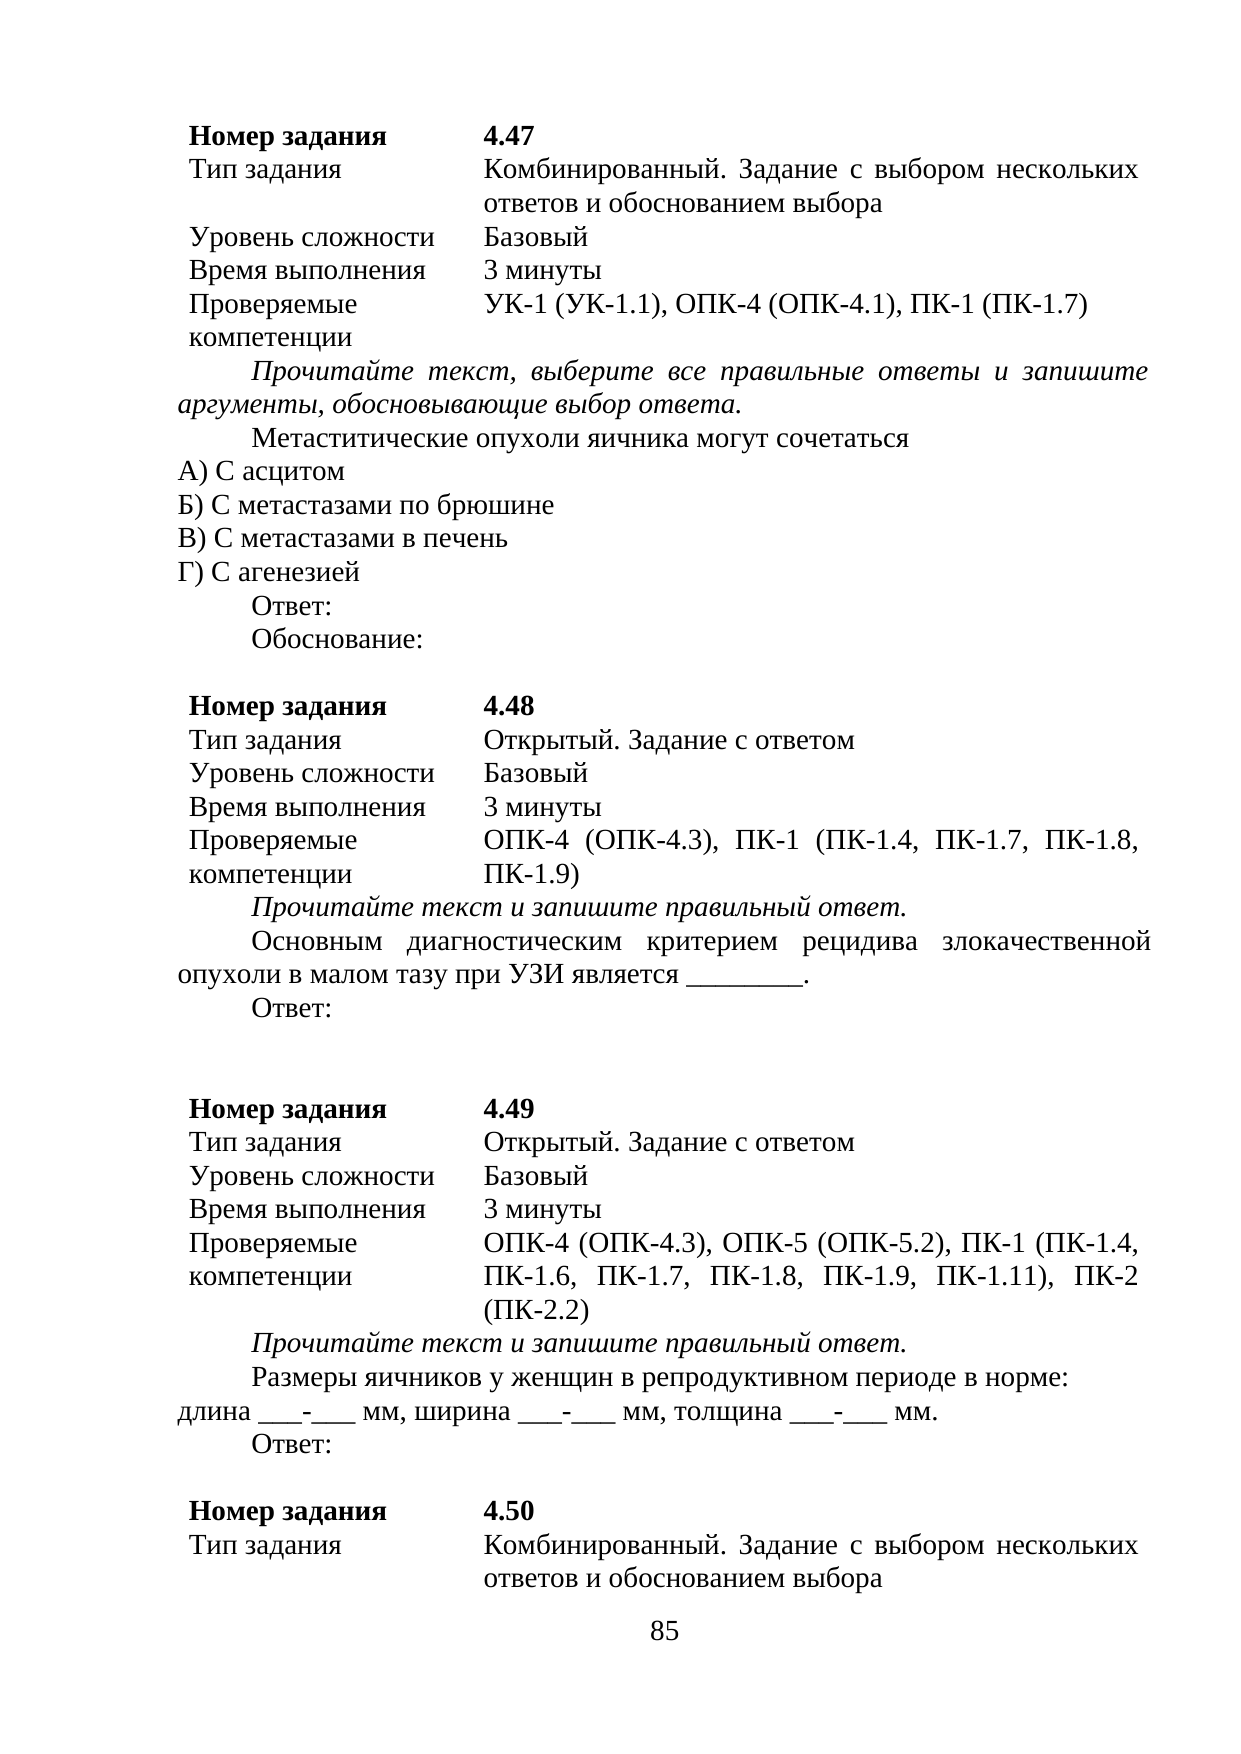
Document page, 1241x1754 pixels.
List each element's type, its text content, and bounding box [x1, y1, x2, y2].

text длина ___-___ мм, ширина ___-___ мм, толщина ___-___ мм. [177, 1393, 1152, 1426]
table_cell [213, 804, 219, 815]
text Ответ: [177, 1426, 1152, 1460]
text Прочитайте текст, выберите все правильные ответы и запишите аргументы, обосновывающие выбор ответа. [177, 353, 1152, 420]
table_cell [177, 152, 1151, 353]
text Б) С метастазами по брюшине [177, 487, 1152, 521]
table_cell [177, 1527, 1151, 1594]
text В) С метастазами в печень [177, 521, 1152, 554]
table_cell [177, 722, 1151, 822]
text Г) С агенезией [177, 554, 1152, 588]
text Метаститические опухоли яичника могут сочетаться [177, 420, 1152, 453]
text Размеры яичников у женщин в репродуктивном периоде в норме: [177, 1359, 1152, 1393]
text Прочитайте текст и запишите правильный ответ. [177, 889, 1152, 923]
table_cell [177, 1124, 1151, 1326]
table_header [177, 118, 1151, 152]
text Ответ: [177, 990, 1152, 1024]
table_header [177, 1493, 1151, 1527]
text Основным диагностическим критерием рецидива злокачественной опухоли в малом тазу при УЗИ является ________. [177, 923, 1152, 990]
text Ответ: [177, 588, 1152, 621]
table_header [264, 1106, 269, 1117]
text Обоснование: [177, 621, 1152, 655]
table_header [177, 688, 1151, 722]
text А) С асцитом [177, 453, 1152, 487]
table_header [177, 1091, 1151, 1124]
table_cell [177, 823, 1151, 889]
text Прочитайте текст и запишите правильный ответ. [177, 1326, 1152, 1359]
